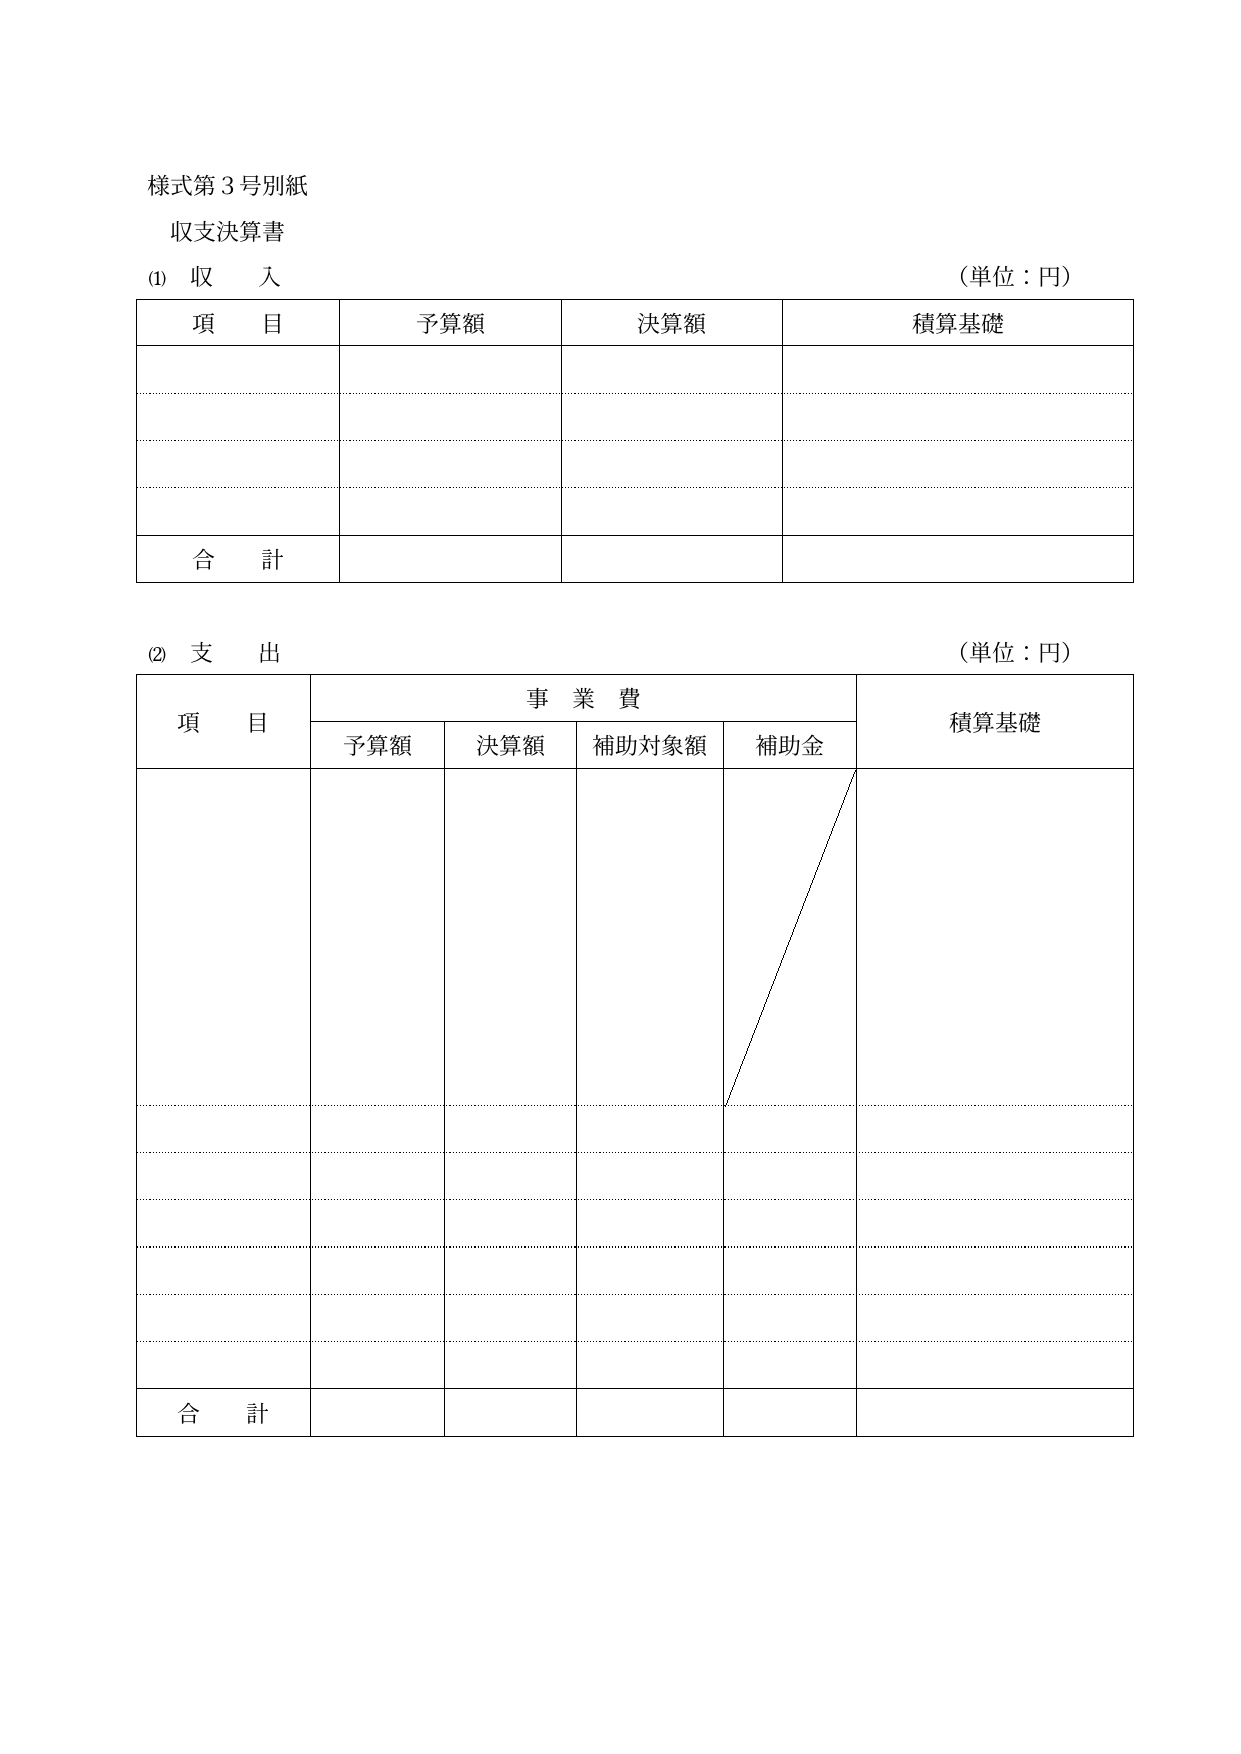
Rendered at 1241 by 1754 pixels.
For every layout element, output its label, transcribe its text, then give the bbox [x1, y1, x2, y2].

table_cell [137, 346, 339, 393]
table_cell 合 計 [137, 1389, 310, 1436]
table_cell [340, 536, 561, 582]
table_cell [311, 1152, 444, 1199]
table_cell [577, 1341, 723, 1388]
table_cell [783, 440, 1133, 487]
table_cell [577, 1199, 723, 1246]
table_cell [340, 440, 561, 487]
table_cell [311, 1389, 444, 1436]
table_cell [562, 536, 782, 582]
text 収支決算書 [148, 207, 1122, 253]
table_header 事 業 費 [311, 675, 856, 721]
table_cell [577, 1105, 723, 1152]
table_cell [577, 769, 723, 1104]
table_cell [783, 487, 1133, 534]
table_header 積算基礎 [783, 300, 1133, 345]
text ⑵ 支 出 （単位：円） [148, 628, 1122, 674]
table_cell [857, 1246, 1133, 1294]
table_cell [577, 1246, 723, 1294]
table_cell [724, 1199, 856, 1246]
table_cell [311, 1105, 444, 1152]
table_cell [724, 1152, 856, 1199]
table_header 項 目 [137, 675, 310, 767]
table_cell [783, 346, 1133, 393]
table_cell [311, 1199, 444, 1246]
table_header 予算額 [340, 300, 561, 345]
table_cell [857, 1199, 1133, 1246]
table_cell [857, 1294, 1133, 1341]
table_cell [857, 1152, 1133, 1199]
table_cell [445, 1341, 576, 1388]
table_cell [311, 769, 444, 1104]
table_cell [562, 440, 782, 487]
table_cell [724, 769, 856, 1104]
table_cell [724, 1294, 856, 1341]
table_cell [311, 1341, 444, 1388]
table_cell 決算額 [445, 722, 576, 767]
table_cell [340, 346, 561, 393]
table_cell [137, 440, 339, 487]
table_cell [445, 769, 576, 1104]
table_cell [857, 1341, 1133, 1388]
table_cell [137, 1152, 310, 1199]
table_cell [445, 1199, 576, 1246]
table_cell [857, 1389, 1133, 1436]
text ⑴ 収 入 （単位：円） [148, 253, 1122, 299]
table_header 項 目 [137, 300, 339, 345]
table_cell [445, 1246, 576, 1294]
table_cell 合 計 [137, 536, 339, 582]
table_header 決算額 [562, 300, 782, 345]
table_cell [137, 393, 339, 440]
table_cell [445, 1389, 576, 1436]
table_cell [724, 1246, 856, 1294]
table_cell [577, 1389, 723, 1436]
text 様式第３号別紙 [148, 162, 1122, 207]
table_cell 予算額 [311, 722, 444, 767]
table_cell [311, 1294, 444, 1341]
table_cell [311, 1246, 444, 1294]
table_cell [724, 1341, 856, 1388]
table_cell [562, 487, 782, 534]
table_cell [445, 1105, 576, 1152]
table_cell [724, 1389, 856, 1436]
table_cell [137, 1246, 310, 1294]
table_cell [857, 769, 1133, 1104]
table_cell [577, 1152, 723, 1199]
table_cell 補助対象額 [577, 722, 723, 767]
table_cell [783, 393, 1133, 440]
table_cell [562, 393, 782, 440]
table_cell [783, 536, 1133, 582]
table_cell [340, 393, 561, 440]
table_cell [445, 1294, 576, 1341]
table_cell [137, 1199, 310, 1246]
table_cell [137, 1341, 310, 1388]
table_cell [562, 346, 782, 393]
table_cell [577, 1294, 723, 1341]
table_cell 補助金 [724, 722, 856, 767]
table_cell [137, 1105, 310, 1152]
table_cell [857, 1105, 1133, 1152]
table_cell [137, 769, 310, 1104]
table_cell [137, 1294, 310, 1341]
table_cell [445, 1152, 576, 1199]
table_header 積算基礎 [857, 675, 1133, 767]
table_cell [724, 1105, 856, 1152]
table_cell [137, 487, 339, 534]
table_cell [340, 487, 561, 534]
